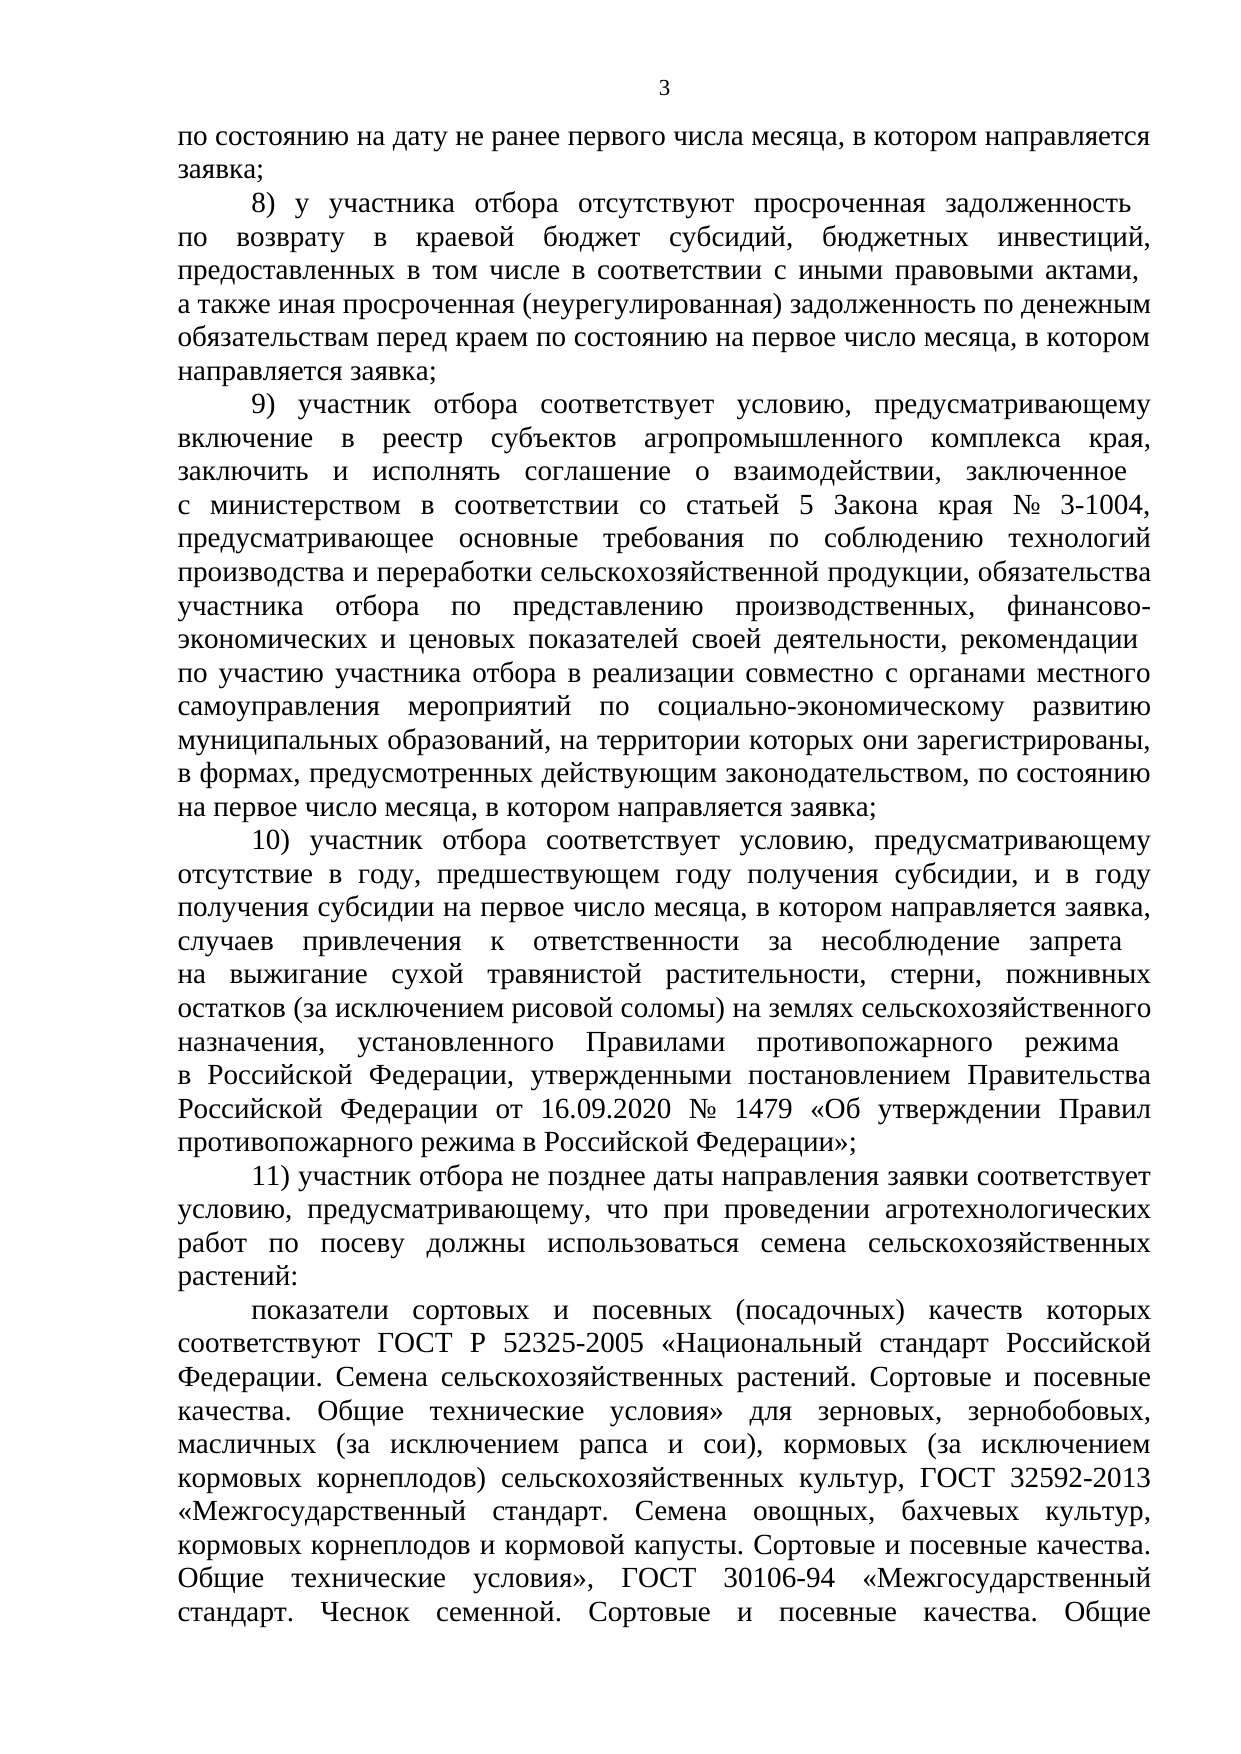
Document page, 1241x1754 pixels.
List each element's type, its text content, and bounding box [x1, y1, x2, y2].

text 10) участник отбора соответствует условию, предусматривающему отсутствие в году, предшествующем году получения субсидии, и в году получения субсидии на первое число месяца, в котором направляется заявка, случаев привлечения к ответственности за несоблюдение запрета на выжигание сухой травянистой растительности, стерни, пожнивных остатков (за исключением рисовой соломы) на землях сельскохозяйственного назначения, установленного Правилами противопожарного режима в Российской Федерации, утвержденными постановлением Правительства Российской Федерации от 16.09.2020 № 1479 «Об утверждении Правил противопожарного режима в Российской Федерации»; [177, 822, 1152, 1158]
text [177, 118, 1152, 185]
text 9) участник отбора соответствует условию, предусматривающему включение в реестр субъектов агропромышленного комплекса края, заключить и исполнять соглашение о взаимодействии, заключенное с министерством в соответствии со статьей 5 Закона края № 3-1004, предусматривающее основные требования по соблюдению технологий производства и переработки сельскохозяйственной продукции, обязательства участника отбора по представлению производственных, финансово-экономических и ценовых показателей своей деятельности, рекомендации по участию участника отбора в реализации совместно с органами местного самоуправления мероприятий по социально-экономическому развитию муниципальных образований, на территории которых они зарегистрированы, в формах, предусмотренных действующим законодательством, по состоянию на первое число месяца, в котором направляется заявка; [177, 386, 1152, 822]
text 11) участник отбора не позднее даты направления заявки соответствует условию, предусматривающему, что при проведении агротехнологических работ по посеву должны использоваться семена сельскохозяйственных растений: [177, 1158, 1152, 1292]
text 8) у участника отбора отсутствуют просроченная задолженность по возврату в краевой бюджет субсидий, бюджетных инвестиций, предоставленных в том числе в соответствии с иными правовыми актами, а также иная просроченная (неурегулированная) задолженность по денежным обязательствам перед краем по состоянию на первое число месяца, в котором направляется заявка; [177, 185, 1152, 386]
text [177, 1292, 1152, 1627]
